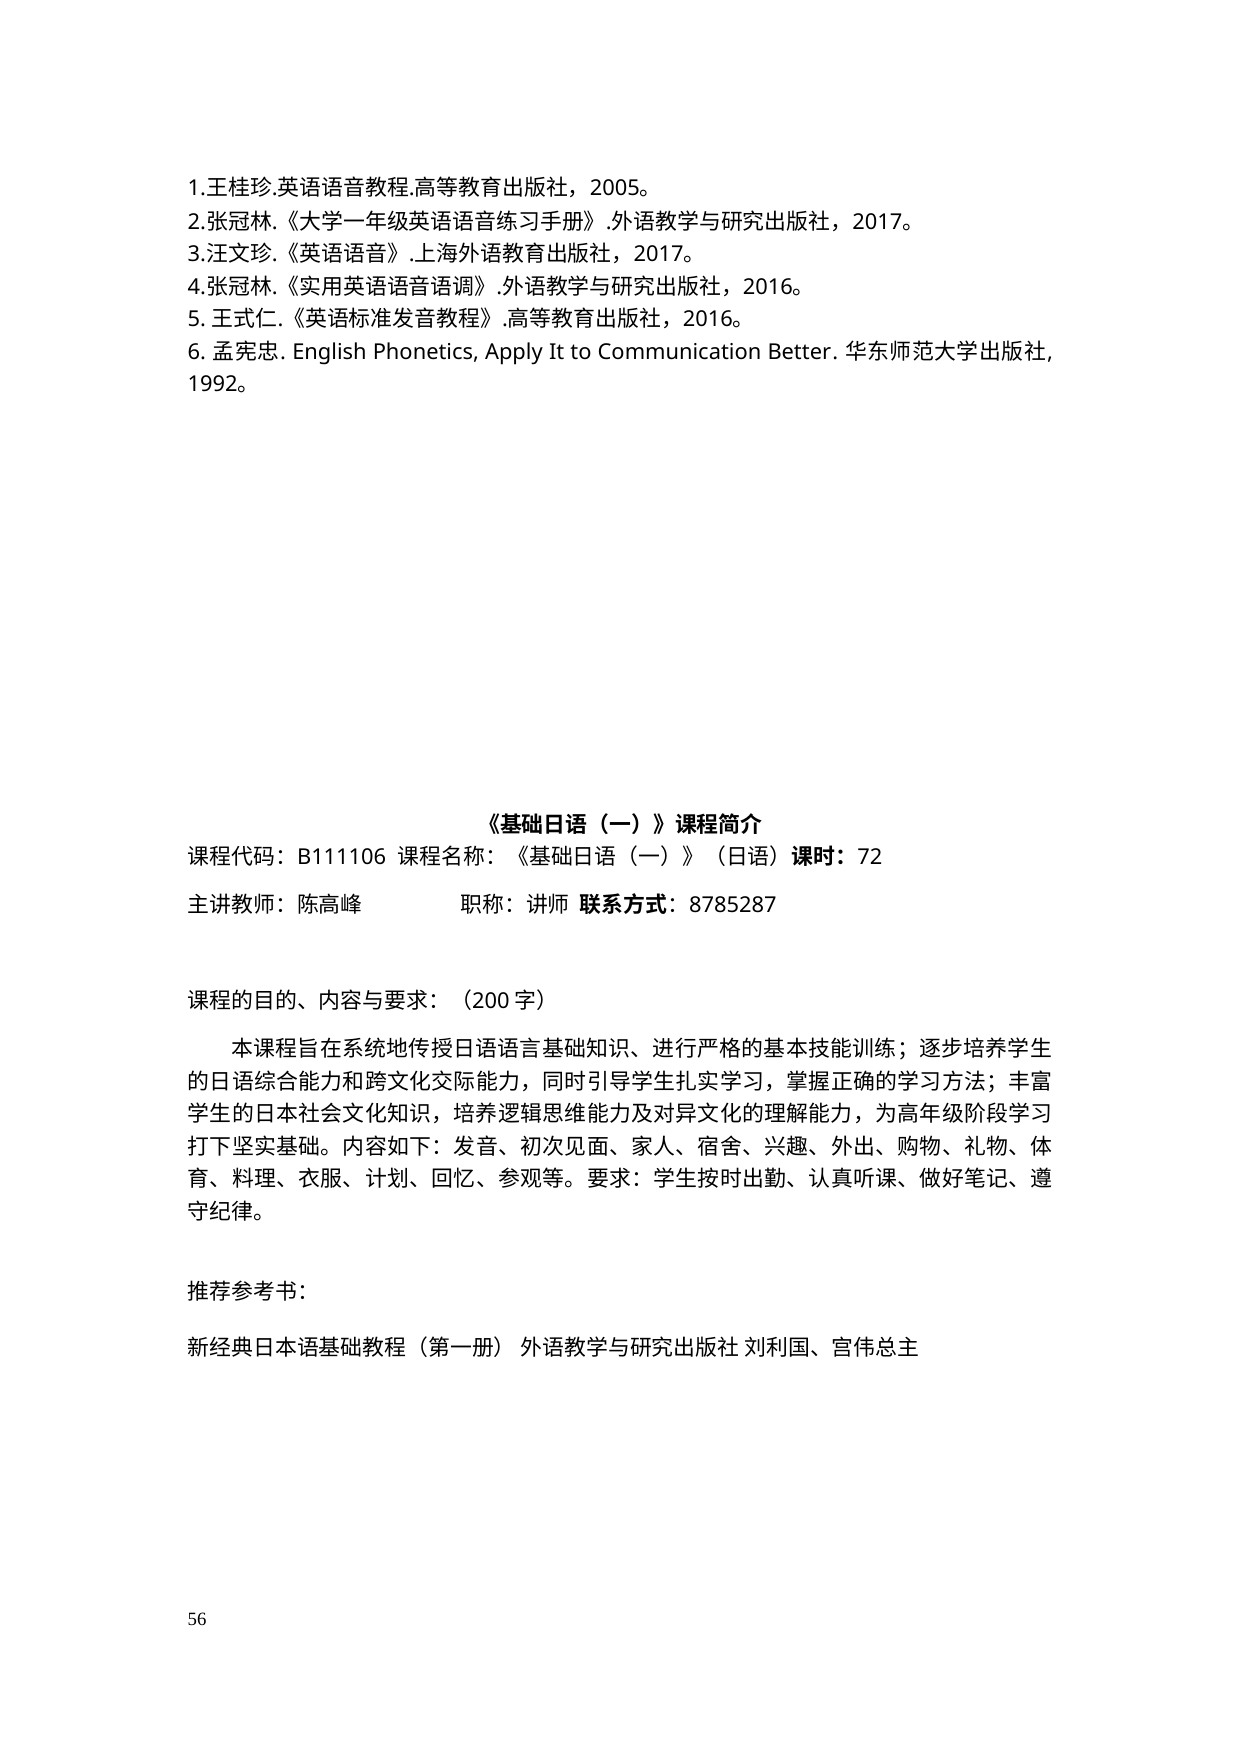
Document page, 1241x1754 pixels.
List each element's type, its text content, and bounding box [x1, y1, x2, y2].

text 6. 孟宪忠. English Phonetics, Apply It to Communication Better. 华东师范大学出版社, 1992。 [187, 334, 1053, 399]
text 1.王桂珍.英语语音教程.高等教育出版社，2005。 [187, 162, 1053, 204]
text 5. 王式仁.《英语标准发音教程》.高等教育出版社，2016。 [187, 301, 1053, 334]
text 2.张冠林.《大学一年级英语语音练习手册》.外语教学与研究出版社，2017。 [187, 204, 1053, 236]
text 新经典日本语基础教程（第一册） 外语教学与研究出版社 刘利国、宫伟总主 [187, 1322, 1053, 1363]
text 《基础日语（一）》课程简介 [187, 806, 1053, 839]
text 4.张冠林.《实用英语语音语调》.外语教学与研究出版社，2016。 [187, 269, 1053, 301]
text 主讲教师：陈高峰 职称：讲师 联系方式：8785287 [187, 887, 1053, 919]
text 课程的目的、内容与要求：（200字） [187, 983, 1053, 1015]
text 课程代码：B111106 课程名称：《基础日语（一）》（日语）课时：72 [187, 839, 1053, 871]
text 推荐参考书： [187, 1273, 1053, 1306]
text 3.汪文珍.《英语语音》.上海外语教育出版社，2017。 [187, 236, 1053, 269]
text 本课程旨在系统地传授日语语言基础知识、进行严格的基本技能训练；逐步培养学生的日语综合能力和跨文化交际能力，同时引导学生扎实学习，掌握正确的学习方法；丰富学生的日本社会文化知识，培养逻辑思维能力及对异文化的理解能力，为高年级阶段学习打下坚实基础。内容如下：发音、初次见面、家人、宿舍、兴趣、外出、购物、礼物、体育、料理、衣服、计划、回忆、参观等。要求：学生按时出勤、认真听课、做好笔记、遵守纪律。 [187, 1031, 1053, 1226]
